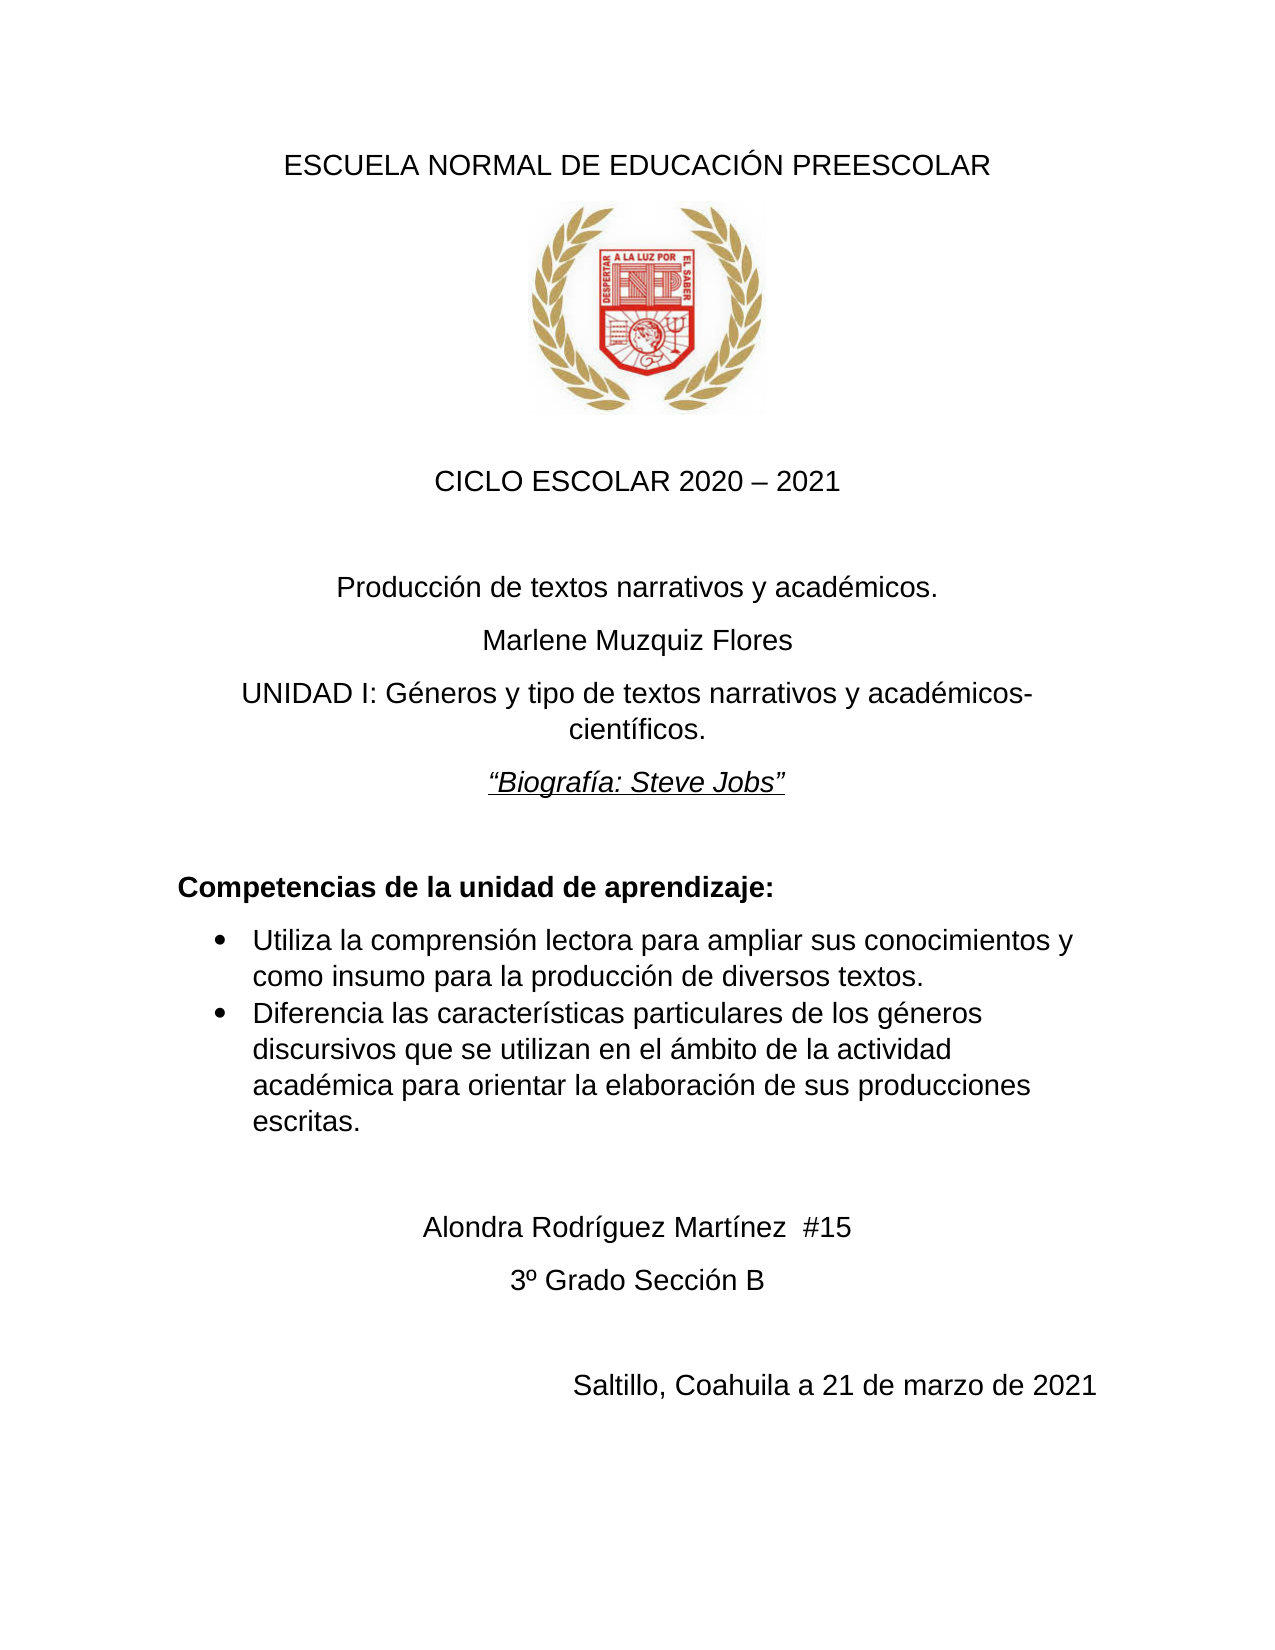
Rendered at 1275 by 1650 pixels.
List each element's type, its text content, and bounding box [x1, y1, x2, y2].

text UNIDAD I: Géneros y tipo de textos narrativos y académicos-científicos. [177, 676, 1098, 745]
text Competencias de la unidad de aprendizaje: [177, 870, 1098, 904]
text Saltillo, Coahuila a 21 de marzo de 2021 [177, 1368, 1098, 1402]
text 3º Grado Sección B [177, 1263, 1098, 1296]
text Producción de textos narrativos y académicos. [177, 570, 1098, 604]
text ESCUELA NORMAL DE EDUCACIÓN PREESCOLAR [177, 148, 1098, 181]
text “Biografía: Steve Jobs” [177, 765, 1098, 798]
list Diferencia las características particulares de los géneros discursivos que se utilizan en el ámbito de la actividad académica para orientar la elaboración de sus producciones escritas. [215, 996, 1098, 1138]
list Utiliza la comprensión lectora para ampliar sus conocimientos y como insumo para la producción de diversos textos. [215, 923, 1098, 993]
picture [528, 201, 766, 415]
text Marlene Muzquiz Flores [177, 623, 1098, 656]
text Alondra Rodríguez Martínez #15 [177, 1210, 1098, 1243]
text CICLO ESCOLAR 2020 – 2021 [177, 464, 1098, 498]
